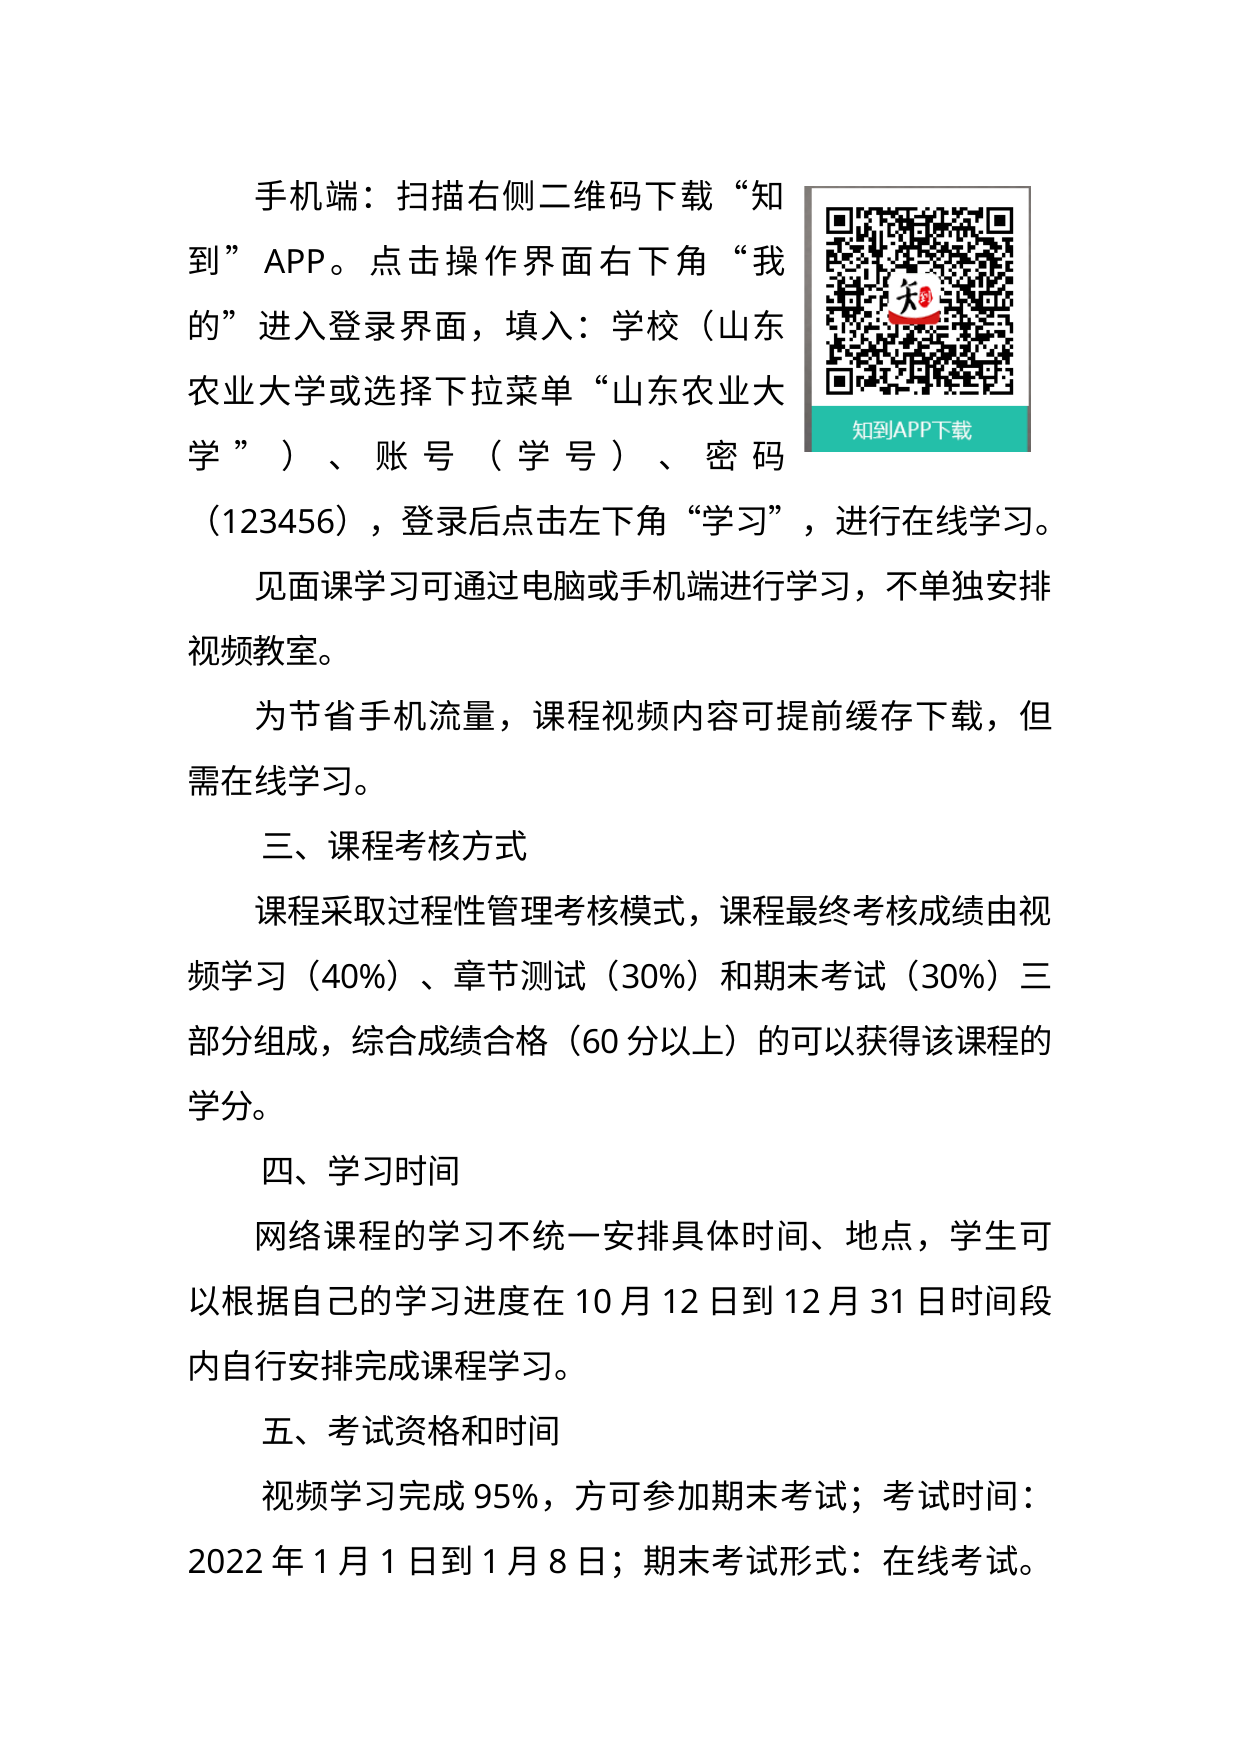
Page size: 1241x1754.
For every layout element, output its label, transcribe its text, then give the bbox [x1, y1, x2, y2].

text 见面课学习可通过电脑或手机端进行学习，不单独安排视频教室。 [187, 552, 1053, 682]
text 手机端：扫描右侧二维码下载“知到”APP。点击操作界面右下角“我的”进入登录界面，填入：学校（山东农业大学或选择下拉菜单“山东农业大学”）、账号（学号）、密码（123456），登录后点击左下角“学习”，进行在线学习。 [187, 162, 1053, 552]
text 为节省手机流量，课程视频内容可提前缓存下载，但需在线学习。 [187, 682, 1053, 812]
text 网络课程的学习不统一安排具体时间、地点，学生可以根据自己的学习进度在10月12日到12月31日时间段内自行安排完成课程学习。 [187, 1202, 1053, 1397]
picture [804, 186, 1031, 452]
list 考试资格和时间 [187, 1397, 1053, 1462]
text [187, 1462, 1053, 1592]
text 课程采取过程性管理考核模式，课程最终考核成绩由视频学习（40%）、章节测试（30%）和期末考试（30%）三部分组成，综合成绩合格（60分以上）的可以获得该课程的学分。 [187, 877, 1053, 1137]
list 学习时间 [187, 1137, 1053, 1202]
list 课程考核方式 [187, 812, 1053, 877]
